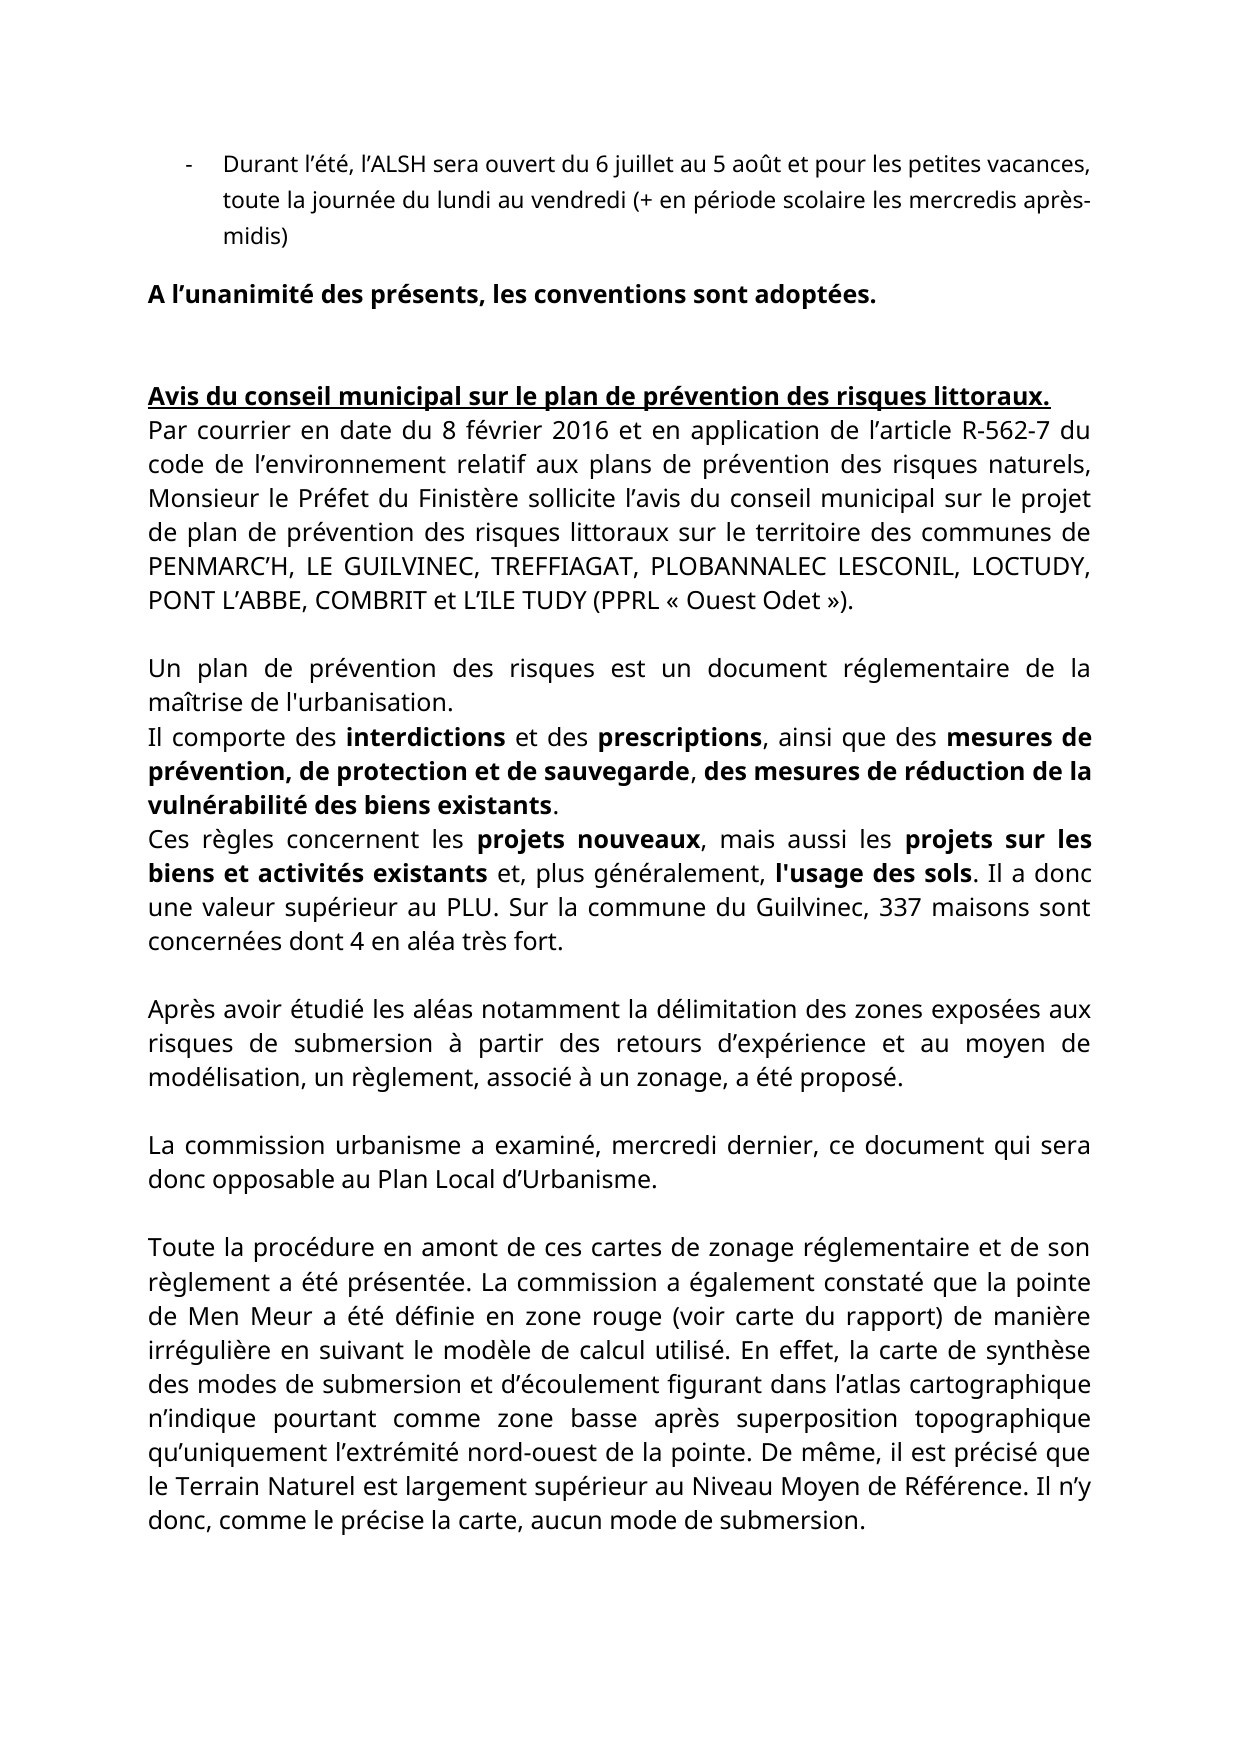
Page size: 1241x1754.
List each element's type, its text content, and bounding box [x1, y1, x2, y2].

text Ces règles concernent les projets nouveaux, mais aussi les projets sur les biens et activités existants et, plus généralement, l'usage des sols. Il a donc une valeur supérieur au PLU. Sur la commune du Guilvinec, 337 maisons sont concernées dont 4 en aléa très fort. [148, 821, 1092, 958]
text Avis du conseil municipal sur le plan de prévention des risques littoraux. [148, 378, 1092, 413]
text Un plan de prévention des risques est un document réglementaire de la maîtrise de l'urbanisation. [148, 651, 1092, 719]
text La commission urbanisme a examiné, mercredi dernier, ce document qui sera donc opposable au Plan Local d’Urbanisme. [148, 1128, 1092, 1196]
list Durant l’été, l’ALSH sera ouvert du 6 juillet au 5 août et pour les petites vacances, toute la journée du lundi au vendredi (+ en période scolaire les mercredis après-midis) [185, 148, 1092, 251]
text Après avoir étudié les aléas notamment la délimitation des zones exposées aux risques de submersion à partir des retours d’expérience et au moyen de modélisation, un règlement, associé à un zonage, a été proposé. [148, 992, 1092, 1094]
text Il comporte des interdictions et des prescriptions, ainsi que des mesures de prévention, de protection et de sauvegarde, des mesures de réduction de la vulnérabilité des biens existants. [148, 719, 1092, 821]
text A l’unanimité des présents, les conventions sont adoptées. [148, 276, 1092, 310]
text Toute la procédure en amont de ces cartes de zonage réglementaire et de son règlement a été présentée. La commission a également constaté que la pointe de Men Meur a été définie en zone rouge (voir carte du rapport) de manière irrégulière en suivant le modèle de calcul utilisé. En effet, la carte de synthèse des modes de submersion et d’écoulement figurant dans l’atlas cartographique n’indique pourtant comme zone basse après superposition topographique qu’uniquement l’extrémité nord-ouest de la pointe. De même, il est précisé que le Terrain Naturel est largement supérieur au Niveau Moyen de Référence. Il n’y donc, comme le précise la carte, aucun mode de submersion. [148, 1230, 1092, 1537]
text Par courrier en date du 8 février 2016 et en application de l’article R-562-7 du code de l’environnement relatif aux plans de prévention des risques naturels, Monsieur le Préfet du Finistère sollicite l’avis du conseil municipal sur le projet de plan de prévention des risques littoraux sur le territoire des communes de PENMARC’H, LE GUILVINEC, TREFFIAGAT, PLOBANNALEC LESCONIL, LOCTUDY, PONT L’ABBE, COMBRIT et L’ILE TUDY (PPRL « Ouest Odet »). [148, 413, 1092, 617]
